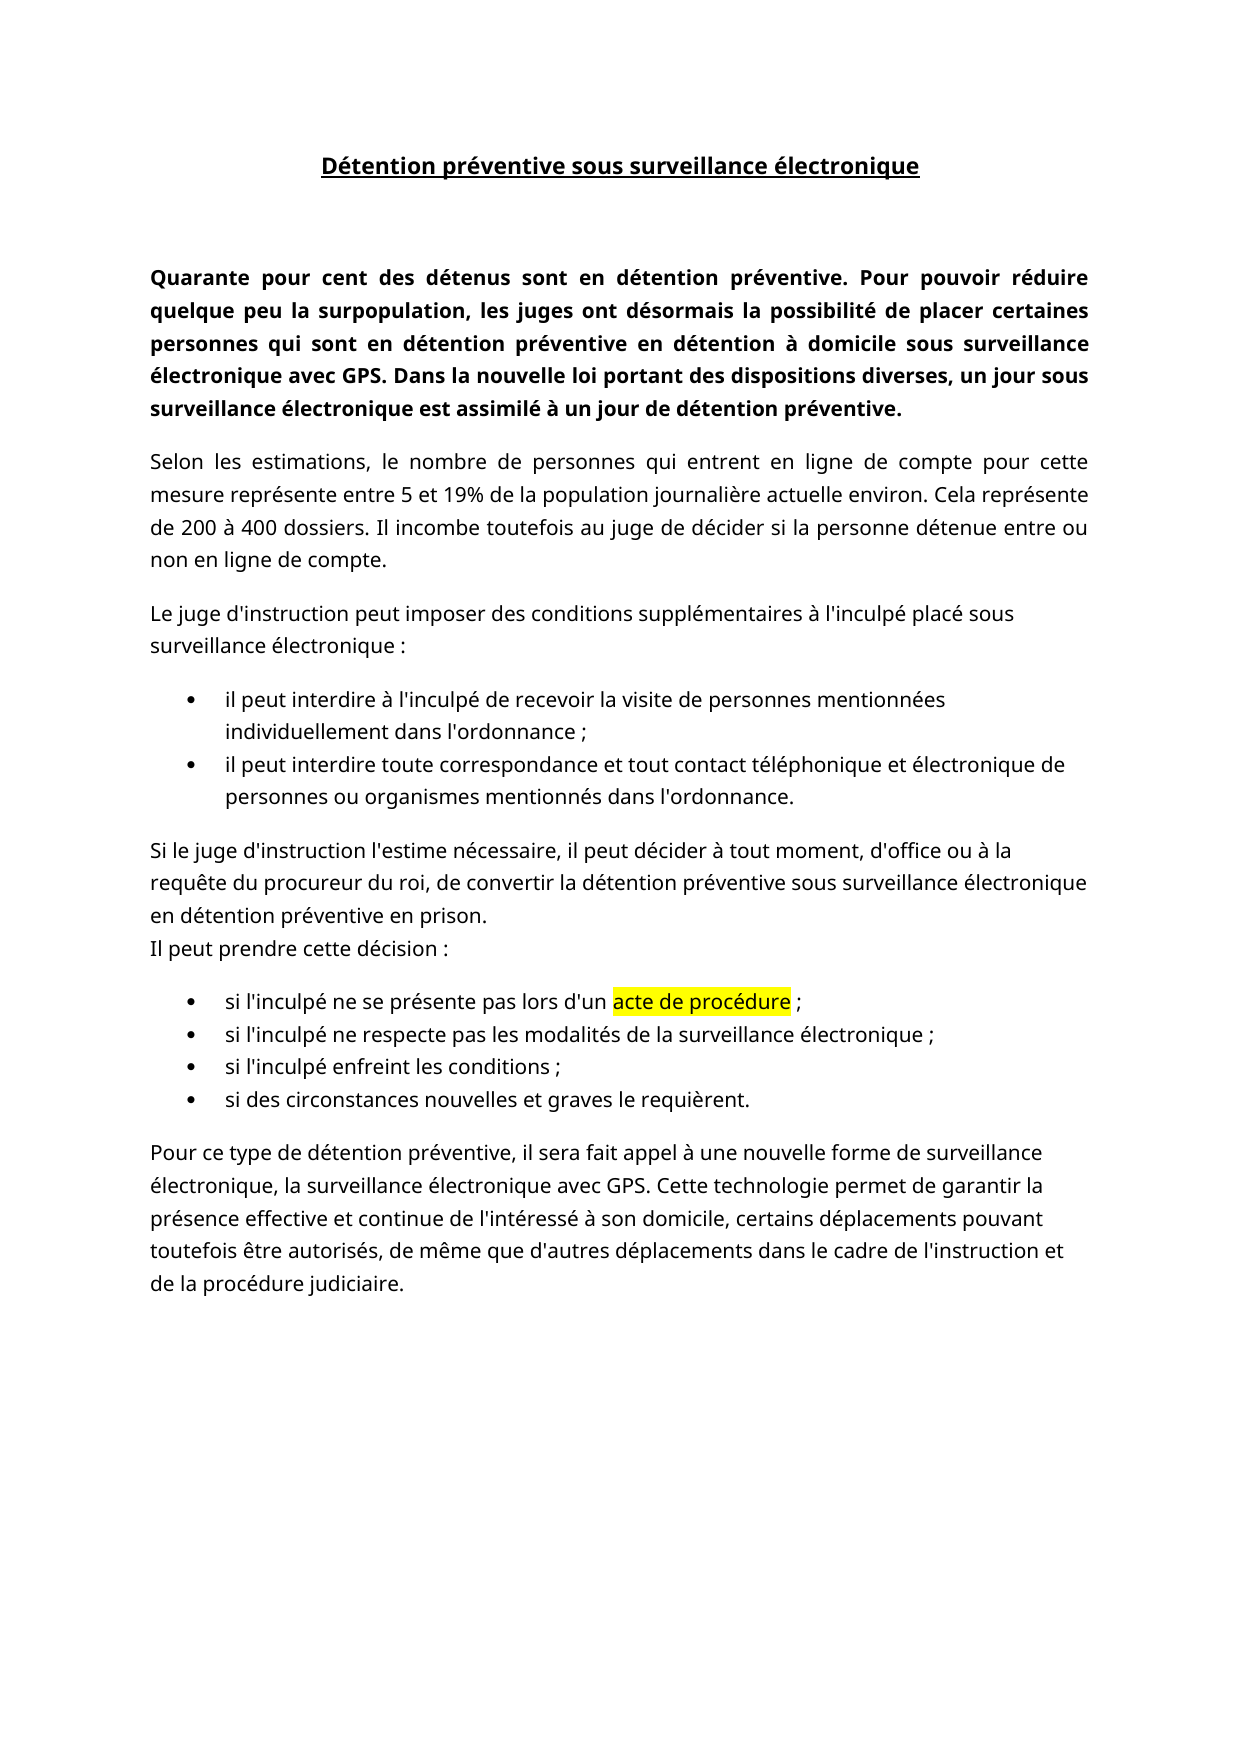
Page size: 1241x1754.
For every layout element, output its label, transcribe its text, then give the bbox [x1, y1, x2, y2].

list si l'inculpé ne se présente pas lors d'un acte de procédure ; [791, 987, 1090, 1016]
text Selon les estimations, le nombre de personnes qui entrent en ligne de compte pour cette mesure représente entre 5 et 19% de la population journalière actuelle environ. Cela représente de 200 à 400 dossiers. Il incombe toutefois au juge de décider si la personne détenue entre ou non en ligne de compte. [150, 447, 1090, 574]
list il peut interdire toute correspondance et tout contact téléphonique et électronique de personnes ou organismes mentionnés dans l'ordonnance. [187, 750, 1090, 811]
text Détention préventive sous surveillance électronique [150, 150, 1090, 181]
list si l'inculpé ne se présente pas lors d'un acte de procédure ; [187, 987, 613, 1016]
text Pour ce type de détention préventive, il sera fait appel à une nouvelle forme de surveillance électronique, la surveillance électronique avec GPS. Cette technologie permet de garantir la présence effective et continue de l'intéressé à son domicile, certains déplacements pouvant toutefois être autorisés, de même que d'autres déplacements dans le cadre de l'instruction et de la procédure judiciaire. [150, 1138, 1090, 1297]
list si des circonstances nouvelles et graves le requièrent. [187, 1085, 1090, 1113]
text Quarante pour cent des détenus sont en détention préventive. Pour pouvoir réduire quelque peu la surpopulation, les juges ont désormais la possibilité de placer certaines personnes qui sont en détention préventive en détention à domicile sous surveillance électronique avec GPS. Dans la nouvelle loi portant des dispositions diverses, un jour sous surveillance électronique est assimilé à un jour de détention préventive. [150, 263, 1090, 422]
text Si le juge d'instruction l'estime nécessaire, il peut décider à tout moment, d'office ou à la requête du procureur du roi, de convertir la détention préventive sous surveillance électronique en détention préventive en prison. Il peut prendre cette décision : [150, 836, 1090, 962]
text Le juge d'instruction peut imposer des conditions supplémentaires à l'inculpé placé sous surveillance électronique : [150, 599, 1090, 660]
list si l'inculpé ne respecte pas les modalités de la surveillance électronique ; [187, 1020, 1090, 1048]
list si l'inculpé enfreint les conditions ; [187, 1052, 1090, 1081]
list il peut interdire à l'inculpé de recevoir la visite de personnes mentionnées individuellement dans l'ordonnance ; [187, 685, 1090, 746]
